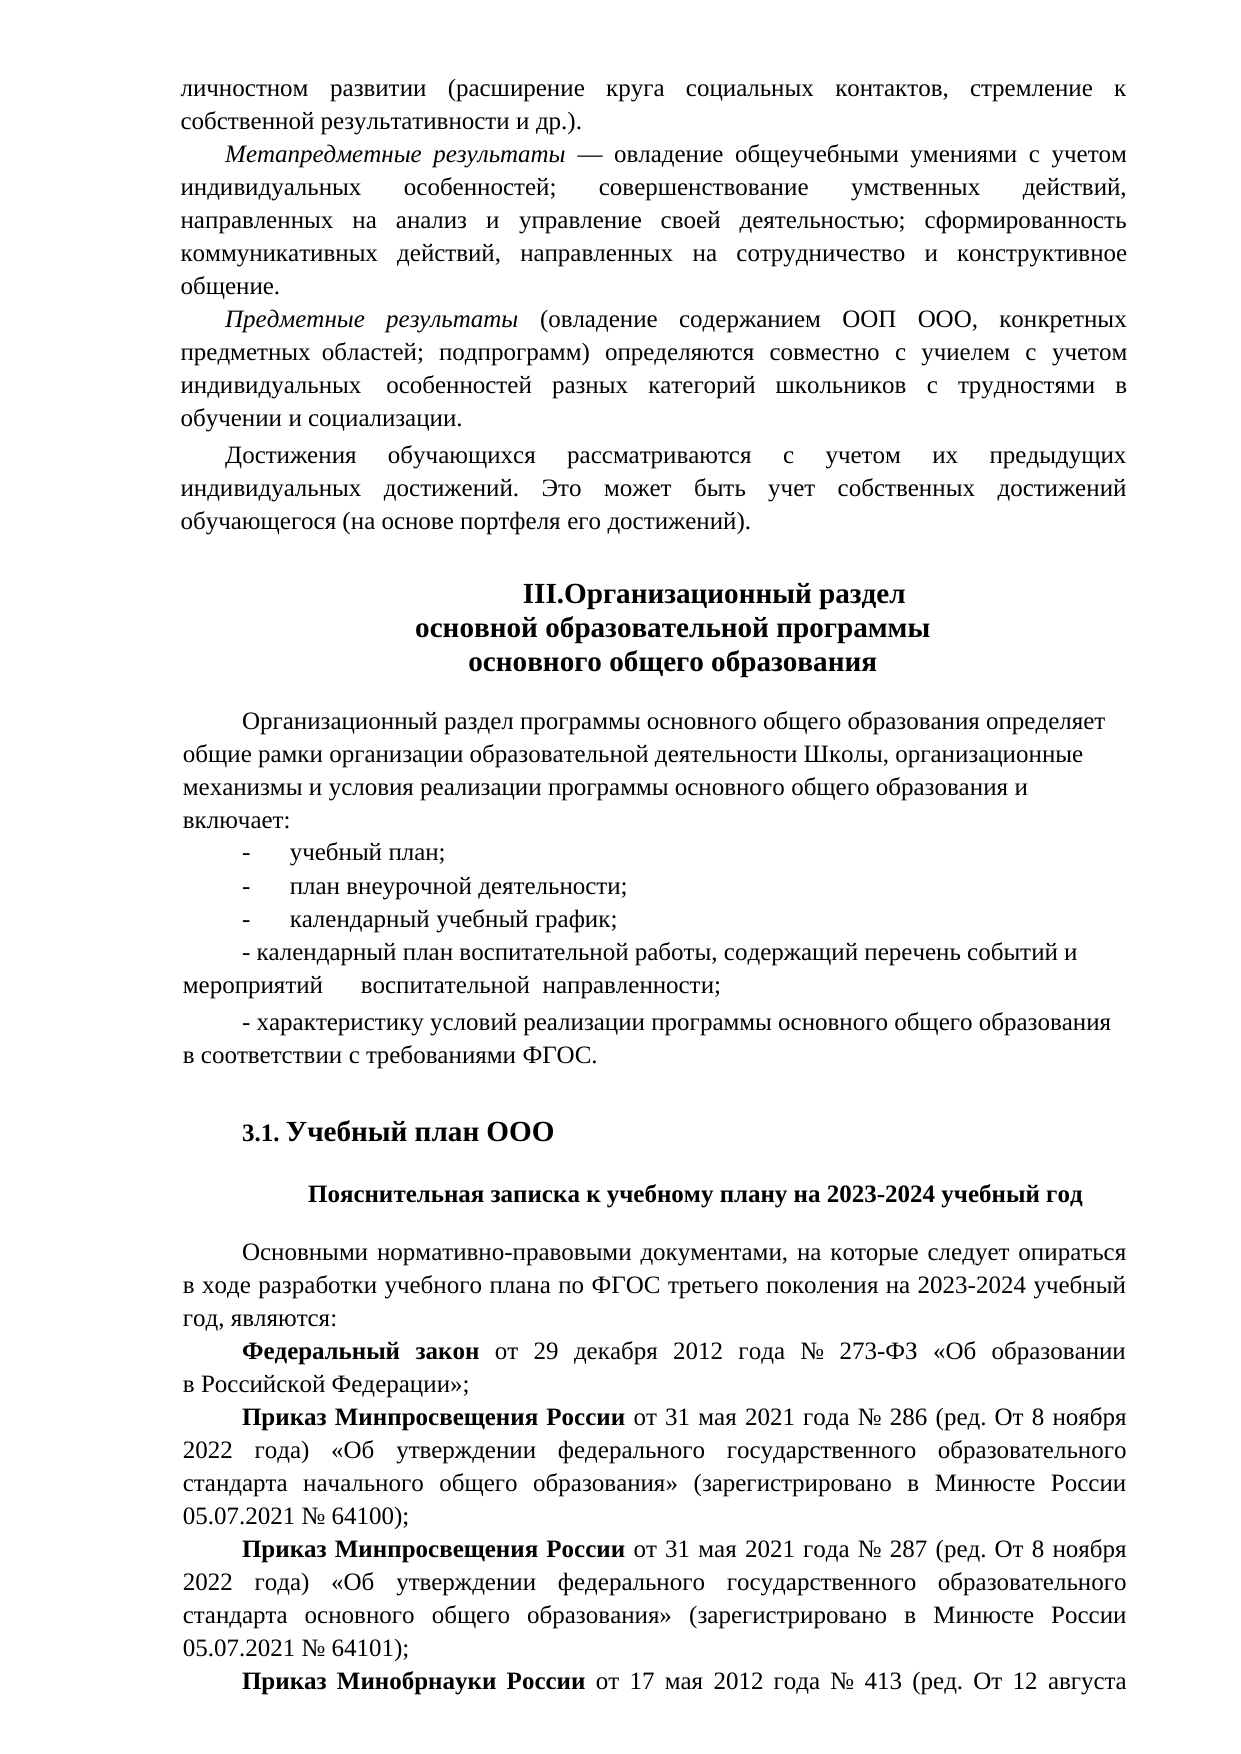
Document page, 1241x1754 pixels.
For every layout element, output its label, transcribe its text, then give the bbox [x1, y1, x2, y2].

list учебный план; [183, 838, 1127, 866]
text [180, 73, 1127, 135]
text Основными нормативно-правовыми документами, на которые следует опираться в ходе разработки учебного плана по ФГОС третьего поколения на 2023-2024 учебный год, являются: [183, 1237, 1127, 1332]
text основного общего образования [218, 644, 1127, 677]
text Метапредметные результаты — овладение общеучебными умениями с учетом индивидуальных особенностей; совершенствование умственных действий, направленных на анализ и управление своей деятельностью; сформированность коммуникативных действий, направленных на сотрудничество и конструктивное общение. [180, 139, 1127, 300]
text Достижения обучающихся рассматриваются с учетом их предыдущих индивидуальных достижений. Это может быть учет собственных достижений обучающегося (на основе портфеля его достижений). [180, 440, 1127, 535]
list календарный учебный график; [183, 904, 1127, 933]
text 3.1. Учебный план ООО [242, 1114, 1210, 1148]
text - календарный план воспитательной работы, содержащий перечень событий и мероприятий воспитательной направленности; [183, 937, 1127, 999]
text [183, 1666, 1127, 1695]
text Приказ Минпросвещения России от 31 мая 2021 года № 287 (ред. От 8 ноября 2022 года) «Об утверждении федерального государственного образовательного стандарта основного общего образования» (зарегистрировано в Минюсте России 05.07.2021 № 64101); [183, 1534, 1127, 1662]
text основной образовательной программы [218, 610, 1127, 644]
text Предметные результаты (овладение содержанием ООП ООО, конкретных предметных областей; подпрограмм) определяются совместно с учиелем с учетом индивидуальных особенностей разных категорий школьников с трудностями в обучении и социализации. [180, 304, 1127, 432]
list план внеурочной деятельности; [183, 871, 1127, 900]
text Организационный раздел программы основного общего образования определяет общие рамки организации образовательной деятельности Школы, организационные механизмы и условия реализации программы основного общего образования и включает: [183, 706, 1127, 834]
text Пояснительная записка к учебному плану на 2023-2024 учебный год [180, 1179, 1210, 1208]
text - характеристику условий реализации программы основного общего образования в соответствии с требованиями ФГОС. [183, 1007, 1127, 1069]
text Федеральный закон от 29 декабря 2012 года № 273-ФЗ «Об образовании в Российской Федерации»; [183, 1336, 1127, 1398]
text III.Организационный раздел [218, 577, 1210, 610]
text Приказ Минпросвещения России от 31 мая 2021 года № 286 (ред. От 8 ноября 2022 года) «Об утверждении федерального государственного образовательного стандарта начального общего образования» (зарегистрировано в Минюсте России 05.07.2021 № 64100); [183, 1402, 1127, 1530]
